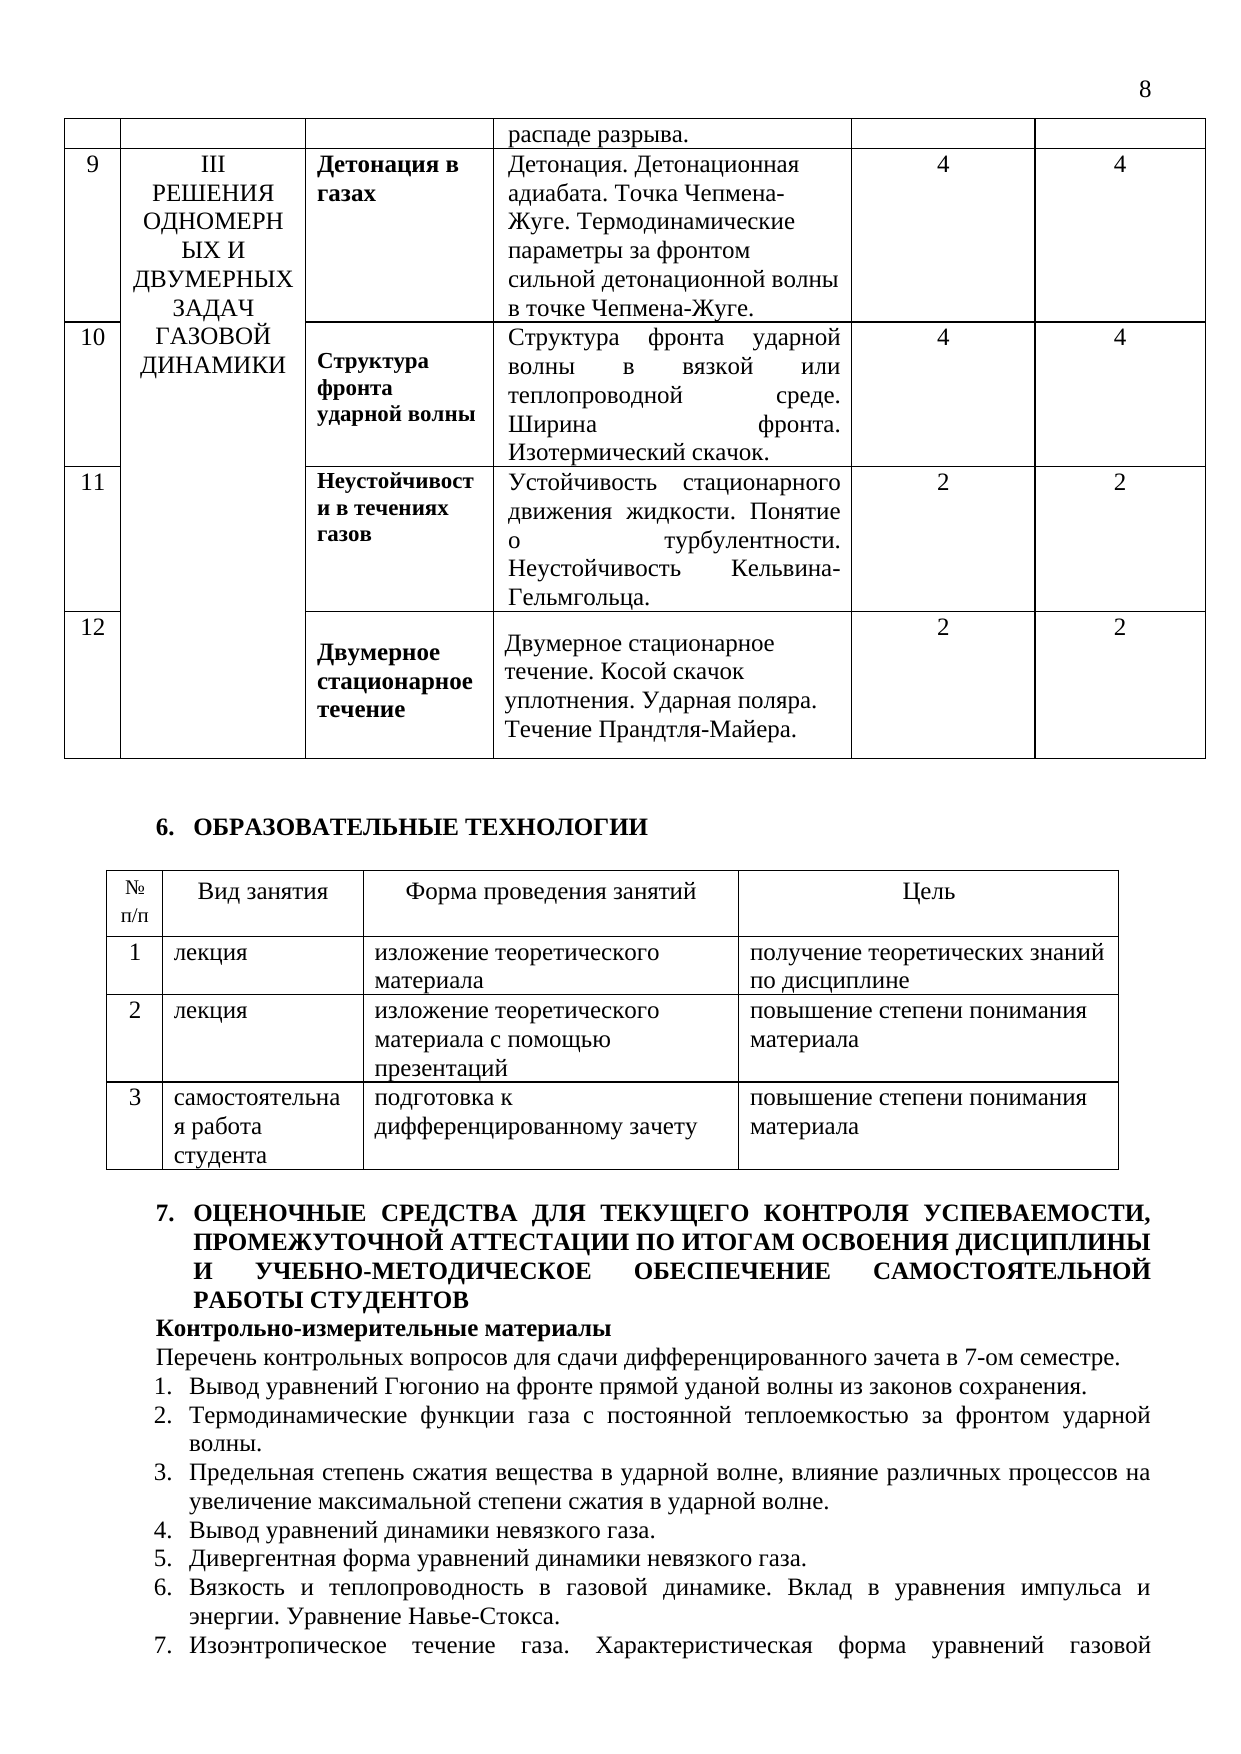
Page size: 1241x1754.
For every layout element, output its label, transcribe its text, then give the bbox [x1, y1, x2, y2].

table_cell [306, 119, 493, 148]
table_cell 3 [107, 1083, 162, 1169]
list Вязкость и теплопроводность в газовой динамике. Вклад в уравнения импульса и энергии. Уравнение Навье-Стокса. [153, 1572, 1152, 1630]
table_cell повышение степени понимания материала [739, 1083, 1118, 1169]
table_cell 2 [1036, 612, 1205, 758]
table_cell Детонация в газах [306, 149, 493, 321]
text Контрольно-измерительные материалы [156, 1313, 1152, 1342]
table_cell Двумерное стационарное течение. Косой скачок уплотнения. Ударная поляра. Течение Прандтля-Майера. [494, 612, 851, 758]
table_cell лекция [163, 937, 363, 994]
table_cell 4 [852, 323, 1034, 466]
table_cell Структура фронта ударной волны [306, 323, 493, 466]
table_cell лекция [163, 995, 363, 1081]
table_cell 2 [852, 467, 1034, 611]
table_cell Устойчивость стационарного движения жидкости. Понятие о турбулентности. Неустойчивость Кельвина-Гельмгольца. [494, 467, 851, 611]
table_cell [494, 119, 851, 148]
table_header № п/п [107, 871, 162, 936]
table_cell 4 [852, 149, 1034, 321]
list Оценочные средства для текущего контроля успеваемости, промежуточной аттестации по итогам освоения дисциплины и учебно-методическое обеспечение самостоятельной работы студентов [156, 1198, 1152, 1313]
list Вывод уравнений динамики невязкого газа. [153, 1515, 1152, 1543]
table_cell изложение теоретического материала [364, 937, 738, 994]
list Предельная степень сжатия вещества в ударной волне, влияние различных процессов на увеличение максимальной степени сжатия в ударной волне. [153, 1457, 1152, 1515]
table_cell 10 [65, 323, 120, 466]
list Дивергентная форма уравнений динамики невязкого газа. [153, 1543, 1152, 1572]
table_cell Неустойчивости в течениях газов [306, 467, 493, 611]
table_cell 2 [107, 995, 162, 1081]
table_cell 4 [1036, 323, 1205, 466]
table_cell Структура фронта ударной волны в вязкой или теплопроводной среде. Ширина фронта. Изотермический скачок. [494, 323, 851, 466]
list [153, 1630, 1152, 1658]
table_cell 8 [65, 119, 120, 148]
table_cell повышение степени понимания материала [739, 995, 1118, 1081]
table_cell III РЕШЕНИЯ ОДНОМЕРНЫХ И ДВУМЕРНЫХ ЗАДАЧ ГАЗОВОЙ ДИНАМИКИ [121, 149, 305, 758]
list Вывод уравнений Гюгонио на фронте прямой уданой волны из законов сохранения. [153, 1371, 1152, 1400]
table_cell подготовка к дифференцированному зачету [364, 1083, 738, 1169]
table_header Цель [739, 871, 1118, 936]
table_cell 1 [107, 937, 162, 994]
table_cell 12 [65, 612, 120, 758]
list Образовательные технологии [156, 812, 1152, 841]
table_cell 9 [65, 149, 120, 321]
table_header Форма проведения занятий [364, 871, 738, 936]
table_header Вид занятия [163, 871, 363, 936]
table_cell изложение теоретического материала с помощью презентаций [364, 995, 738, 1081]
table_cell получение теоретических знаний по дисциплине [739, 937, 1118, 994]
table_cell 11 [65, 467, 120, 611]
table_cell 4 [1036, 149, 1205, 321]
text Перечень контрольных вопросов для сдачи дифференцированного зачета в 7-ом семестре. [156, 1342, 1152, 1371]
table_cell Детонация. Детонационная адиабата. Точка Чепмена-Жуге. Термодинамические параметры за фронтом сильной детонационной волны в точке Чепмена-Жуге. [494, 149, 851, 321]
table_cell 4 [1036, 119, 1205, 148]
list Термодинамические функции газа с постоянной теплоемкостью за фронтом ударной волны. [153, 1400, 1152, 1457]
table_cell 4 [852, 119, 1034, 148]
table_cell 2 [1036, 467, 1205, 611]
table_cell 2 [852, 612, 1034, 758]
table_cell Двумерное стационарное течение [306, 612, 493, 758]
table_cell самостоятельная работа студента [163, 1083, 363, 1169]
